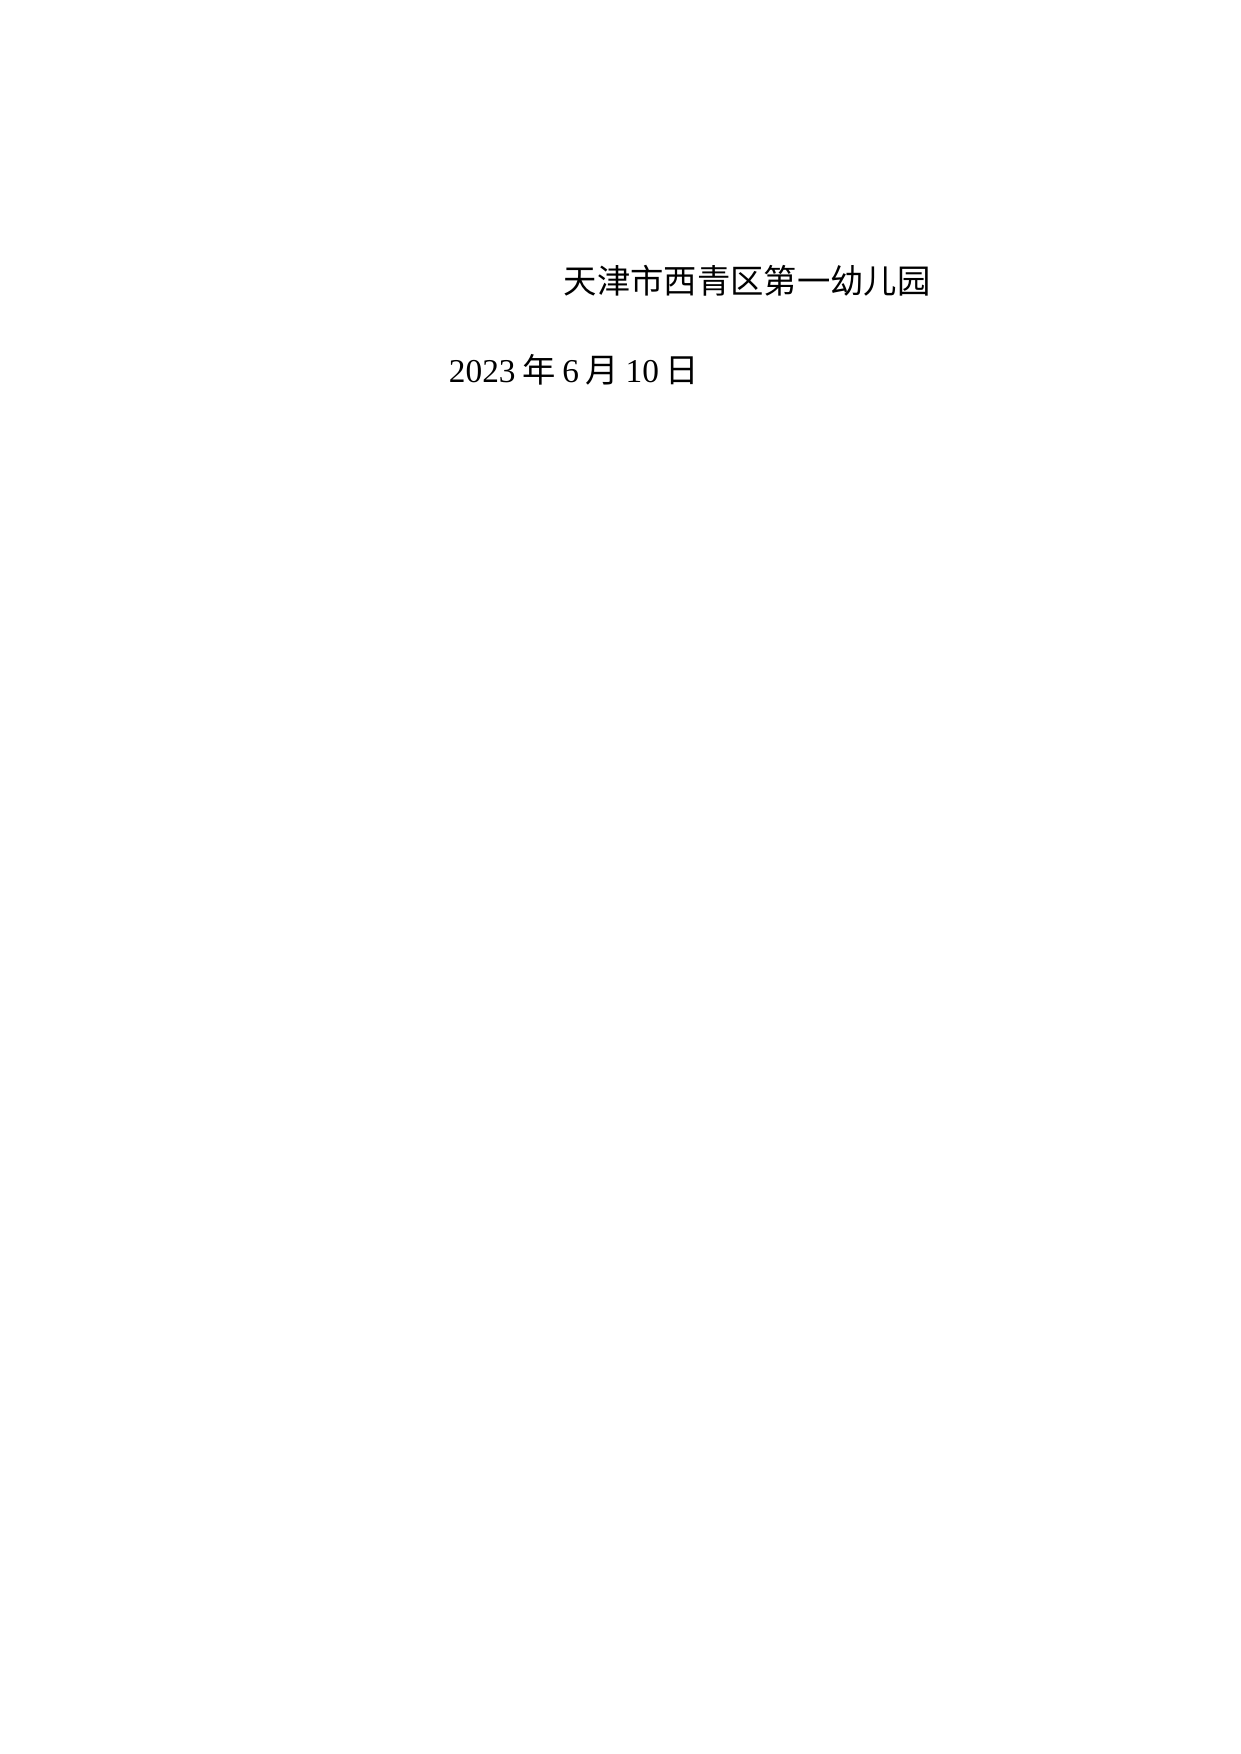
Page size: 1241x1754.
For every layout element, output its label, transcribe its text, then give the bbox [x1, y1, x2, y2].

text 2023年6月10日 [165, 335, 1087, 400]
text 天津市西青区第一幼儿园 [165, 246, 1087, 311]
